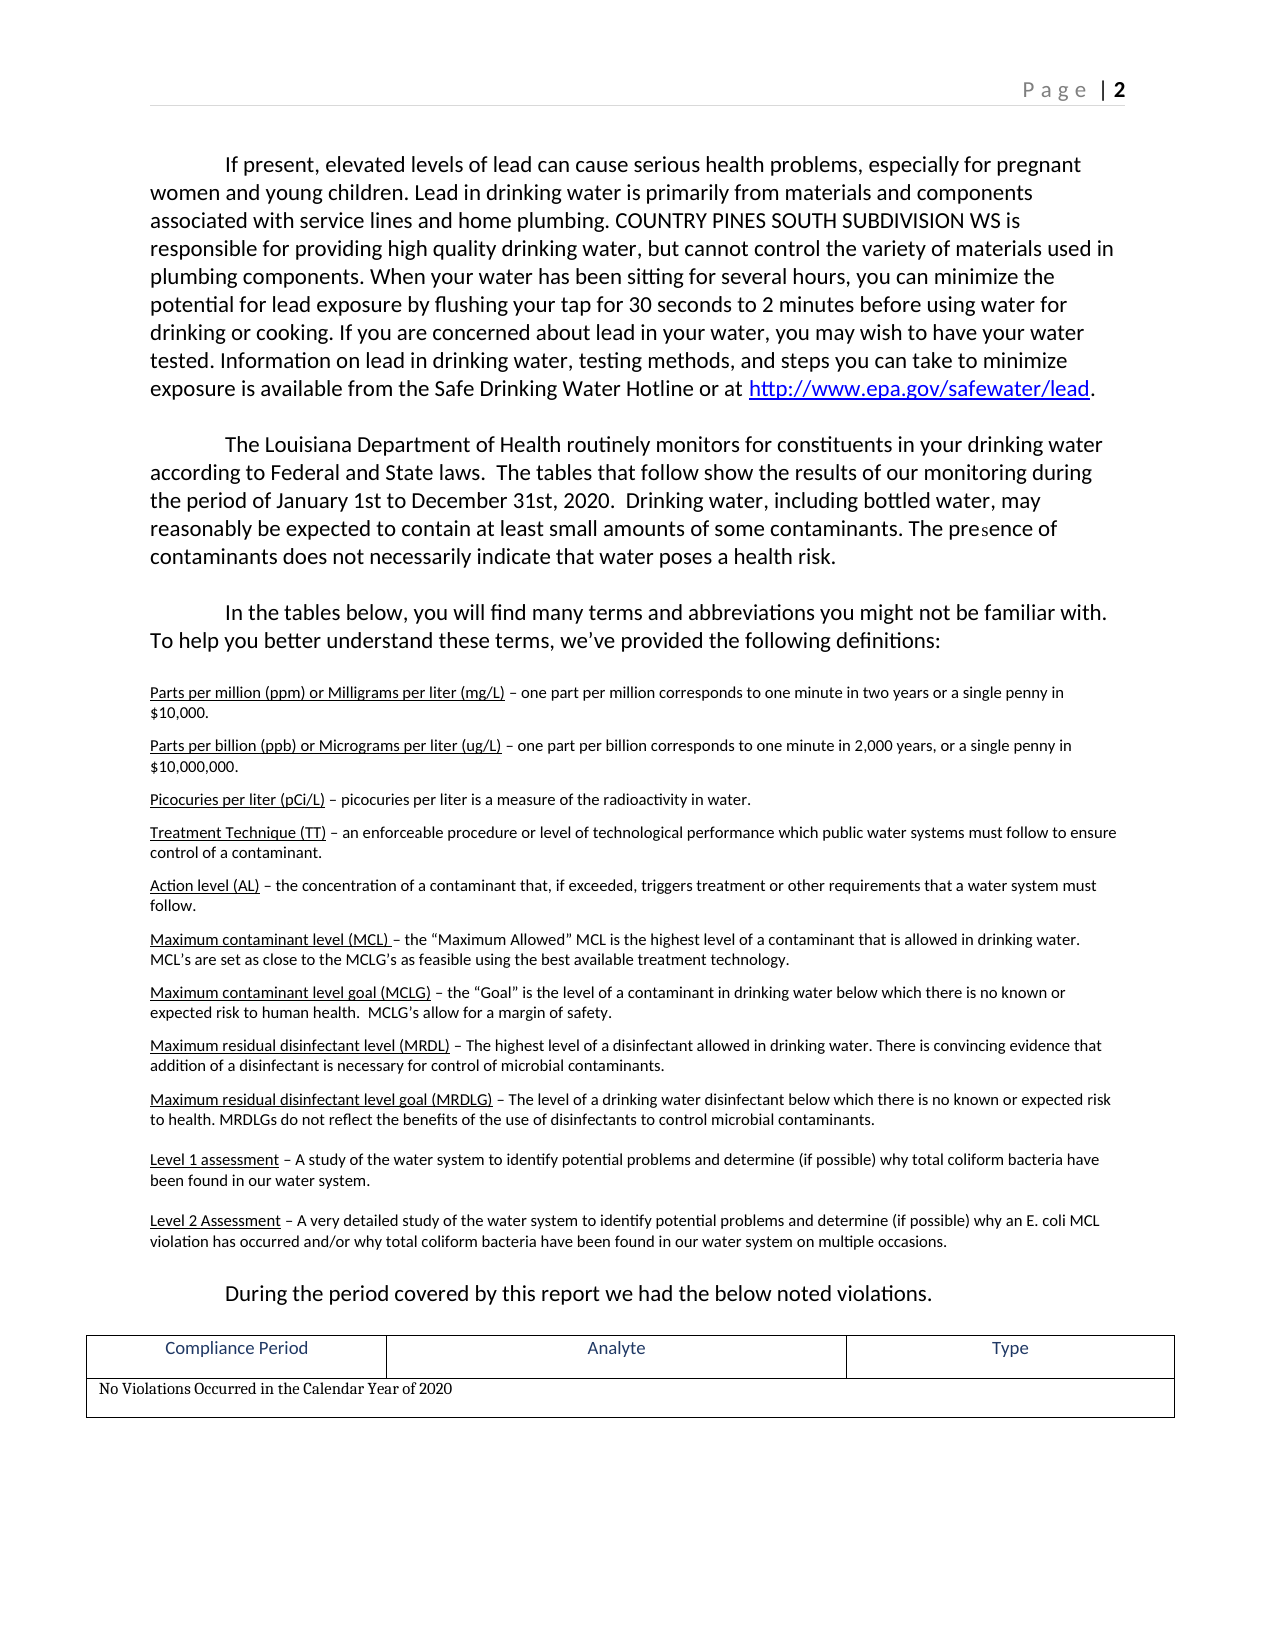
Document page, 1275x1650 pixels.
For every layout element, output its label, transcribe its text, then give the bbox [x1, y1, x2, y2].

table_header Compliance Period [87, 1336, 386, 1378]
text Treatment Technique (TT) – an enforceable procedure or level of technological performance which public water systems must follow to ensure control of a contaminant. [150, 822, 1125, 863]
table_header Analyte [387, 1336, 846, 1378]
table_cell No Violations Occurred in the Calendar Year of 2020 [87, 1379, 1174, 1417]
text Parts per billion (ppb) or Micrograms per liter (ug/L) – one part per billion corresponds to one minute in 2,000 years, or a single penny in $10,000,000. [150, 736, 1125, 776]
text Level 2 Assessment – A very detailed study of the water system to identify potential problems and determine (if possible) why an E. coli MCL violation has occurred and/or why total coliform bacteria have been found in our water system on multiple occasions. [150, 1211, 1125, 1251]
text Maximum residual disinfectant level goal (MRDLG) – The level of a drinking water disinfectant below which there is no known or expected risk to health. MRDLGs do not reflect the benefits of the use of disinfectants to control microbial contaminants. [150, 1089, 1125, 1129]
text Parts per million (ppm) or Milligrams per liter (mg/L) – one part per million corresponds to one minute in two years or a single penny in $10,000. [150, 682, 1125, 723]
text During the period covered by this report we had the below noted violations. [150, 1279, 1125, 1307]
text In the tables below, you will find many terms and abbreviations you might not be familiar with. To help you better understand these terms, we’ve provided the following definitions: [150, 598, 1125, 654]
text Maximum residual disinfectant level (MRDL) – The highest level of a disinfectant allowed in drinking water. There is convincing evidence that addition of a disinfectant is necessary for control of microbial contaminants. [150, 1035, 1125, 1076]
text If present, elevated levels of lead can cause serious health problems, especially for pregnant women and young children. Lead in drinking water is primarily from materials and components associated with service lines and home plumbing. COUNTRY PINES SOUTH SUBDIVISION WS is responsible for providing high quality drinking water, but cannot control the variety of materials used in plumbing components. When your water has been sitting for several hours, you can minimize the potential for lead exposure by flushing your tap for 30 seconds to 2 minutes before using water for drinking or cooking. If you are concerned about lead in your water, you may wish to have your water tested. Information on lead in drinking water, testing methods, and steps you can take to minimize exposure is available from the Safe Drinking Water Hotline or at http://www.epa.gov/safewater/lead. [150, 150, 1125, 402]
text The Louisiana Department of Health routinely monitors for constituents in your drinking water according to Federal and State laws. The tables that follow show the results of our monitoring during the period of January 1st to December 31st, 2020. Drinking water, including bottled water, may reasonably be expected to contain at least small amounts of some contaminants. The presence of contaminants does not necessarily indicate that water poses a health risk. [150, 430, 1125, 570]
table_header Type [847, 1336, 1174, 1378]
text Maximum contaminant level (MCL) – the “Maximum Allowed” MCL is the highest level of a contaminant that is allowed in drinking water. MCL’s are set as close to the MCLG’s as feasible using the best available treatment technology. [150, 929, 1125, 969]
text Picocuries per liter (pCi/L) – picocuries per liter is a measure of the radioactivity in water. [150, 789, 1125, 809]
text Level 1 assessment – A study of the water system to identify potential problems and determine (if possible) why total coliform bacteria have been found in our water system. [150, 1150, 1125, 1190]
text Action level (AL) – the concentration of a contaminant that, if exceeded, triggers treatment or other requirements that a water system must follow. [150, 875, 1125, 916]
text Maximum contaminant level goal (MCLG) – the “Goal” is the level of a contaminant in drinking water below which there is no known or expected risk to human health. MCLG’s allow for a margin of safety. [150, 982, 1125, 1023]
